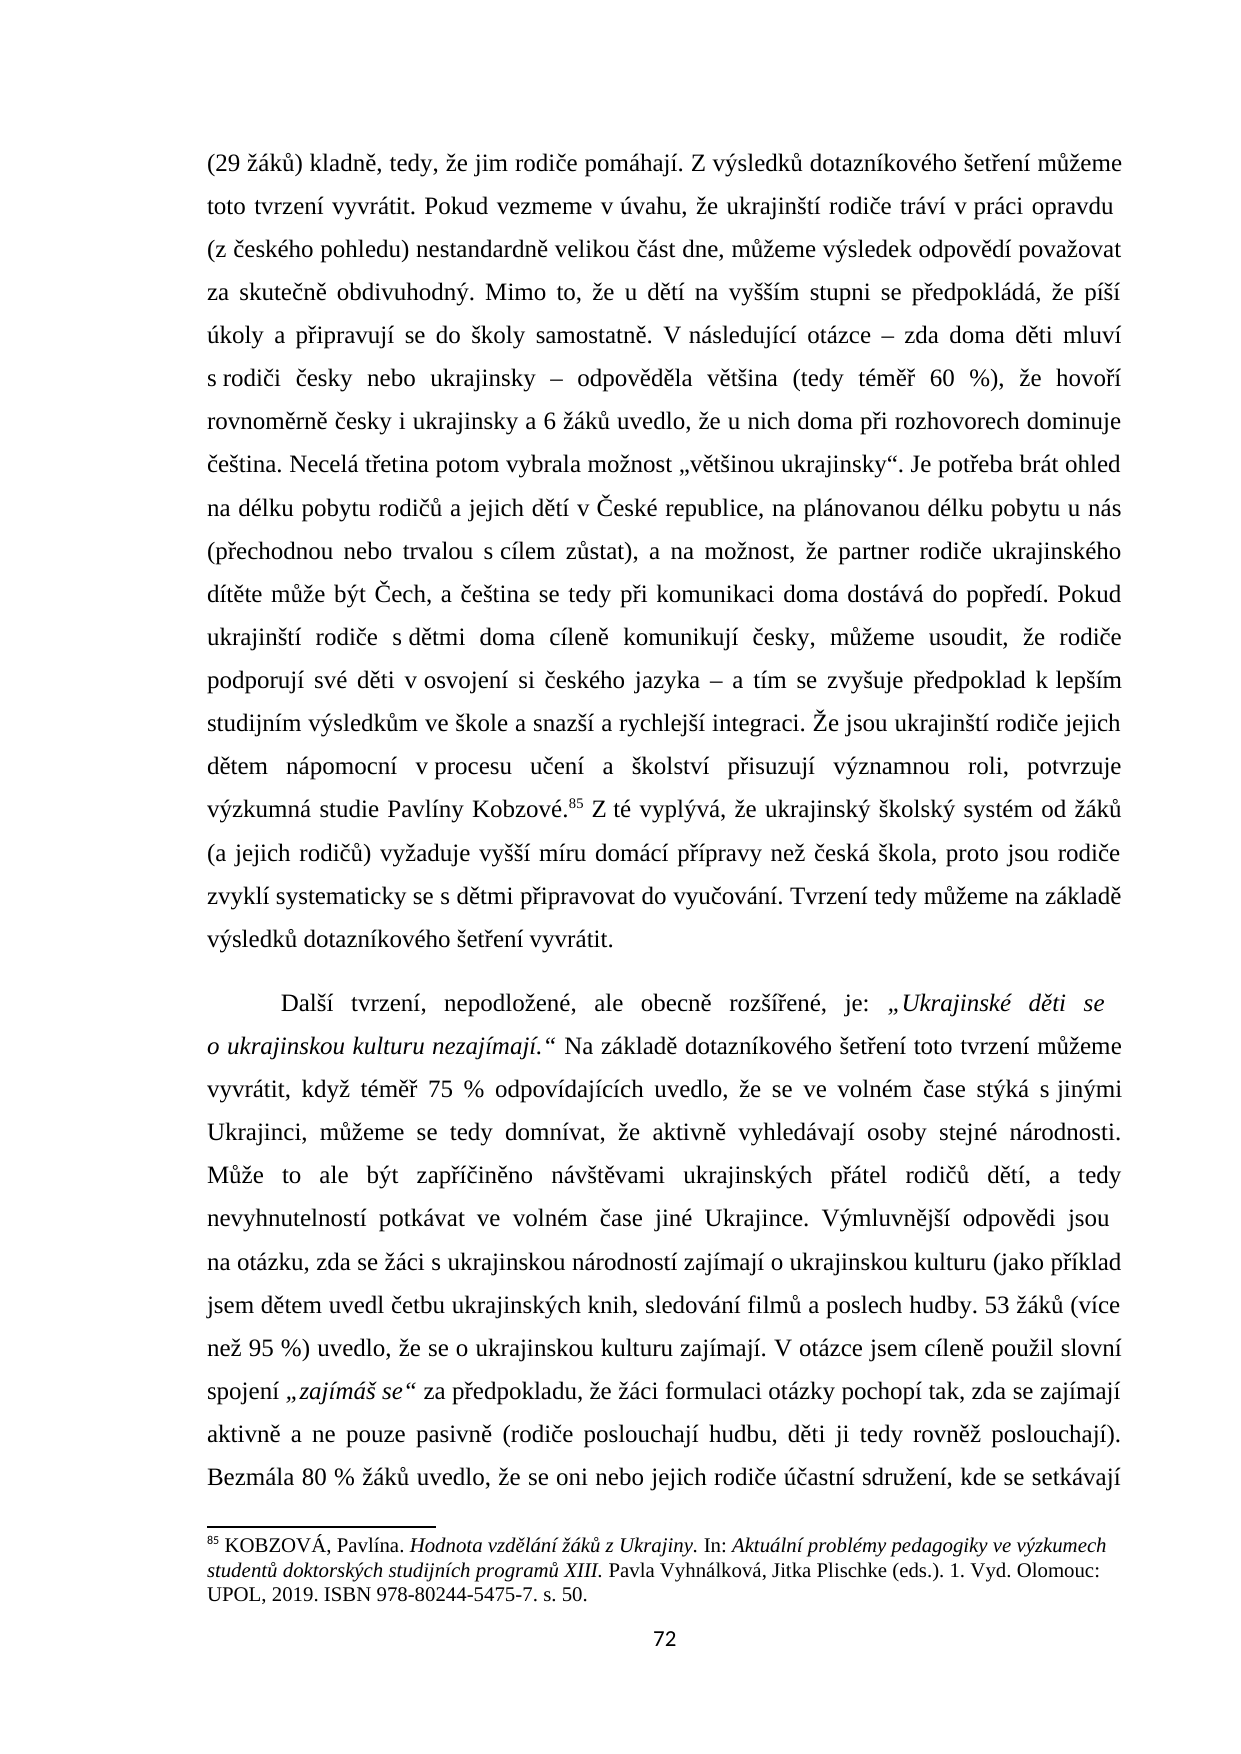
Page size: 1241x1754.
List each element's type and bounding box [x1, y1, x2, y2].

text [207, 148, 1122, 953]
text [207, 988, 1122, 1491]
